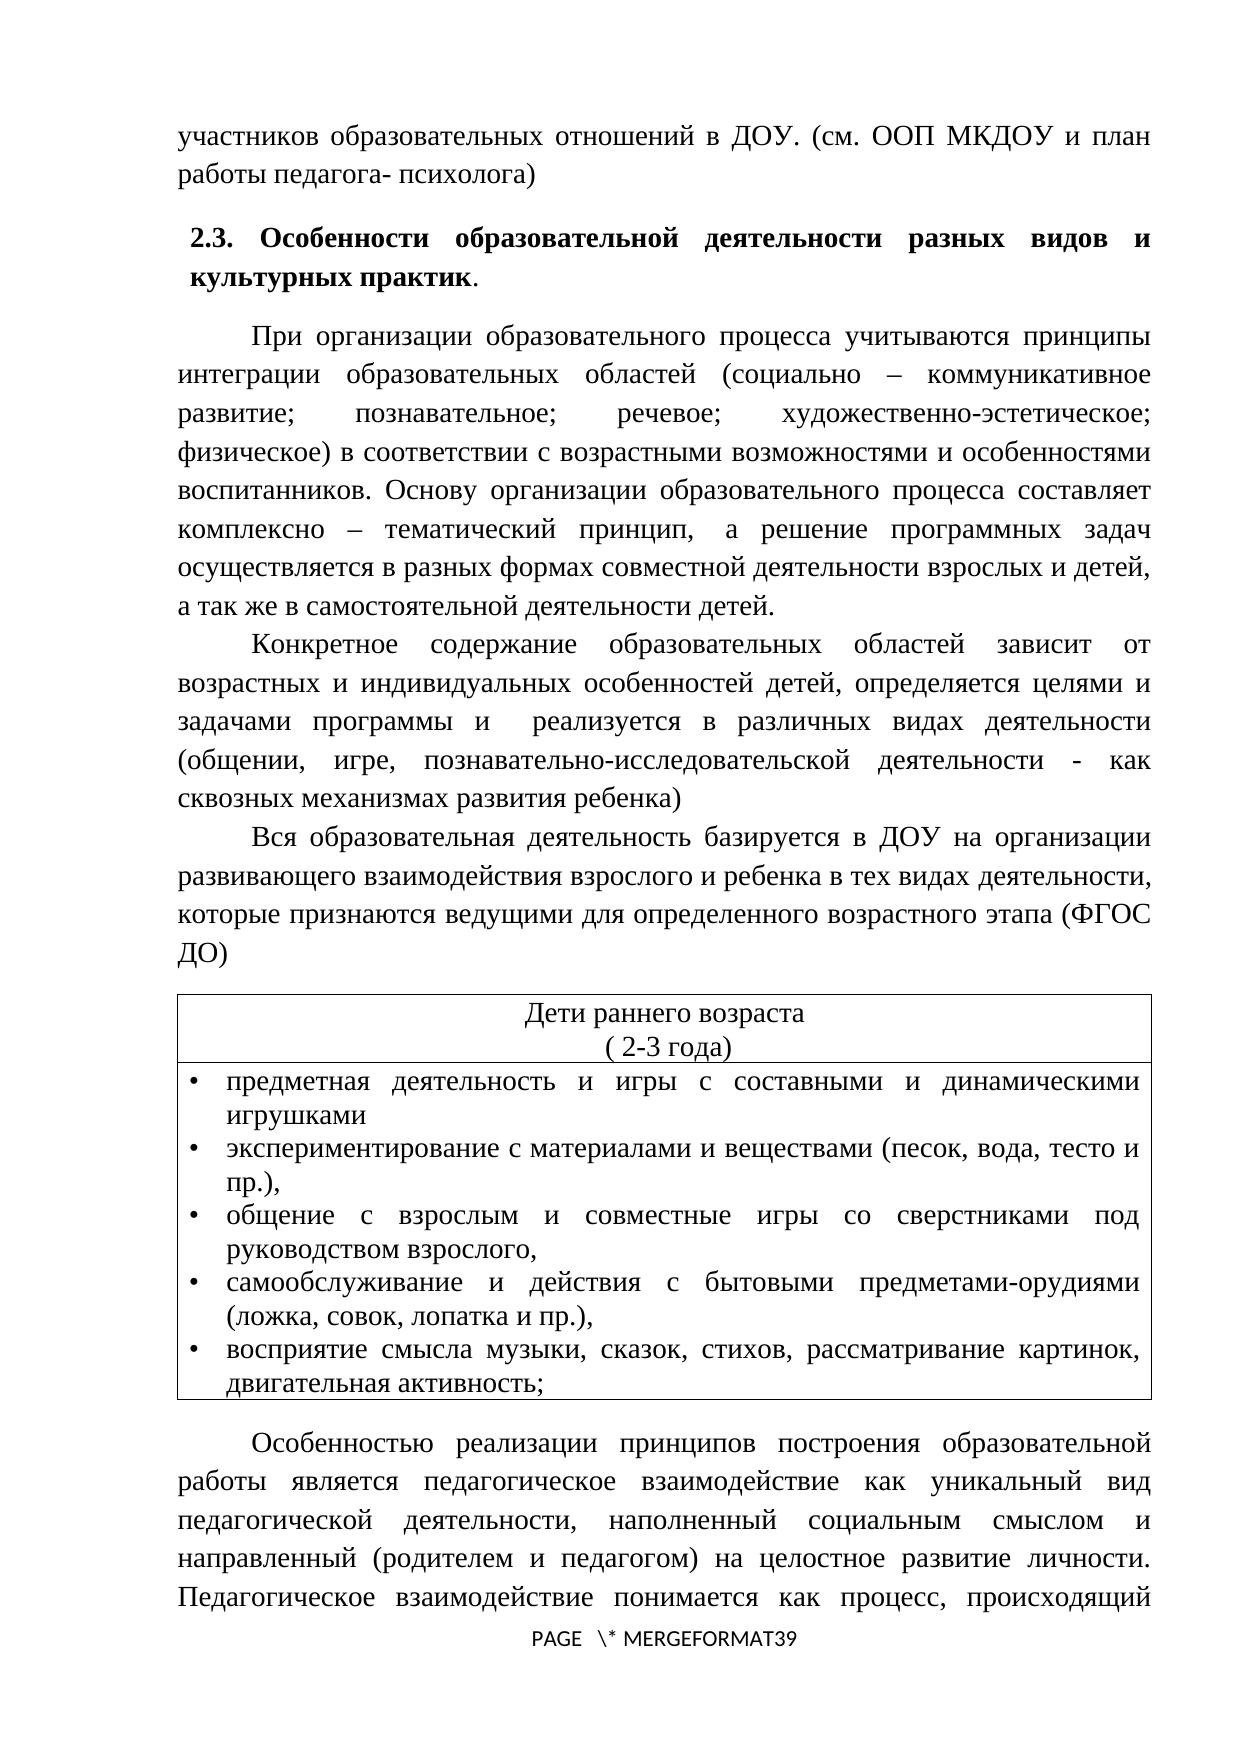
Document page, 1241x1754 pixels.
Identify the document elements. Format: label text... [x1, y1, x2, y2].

text Вся образовательная деятельность базируется в ДОУ на организации развивающего взаимодействия взрослого и ребенка в тех видах деятельности, которые признаются ведущими для определенного возрастного этапа (ФГОС ДО) [177, 819, 1152, 968]
text При организации образовательного процесса учитываются принципы интеграции образовательных областей (социально – коммуникативное развитие; познавательное; речевое; художественно-эстетическое; физическое) в соответствии с возрастными возможностями и особенностями воспитанников. Основу организации образовательного процесса составляет комплексно – тематический принцип, а решение программных задач осуществляется в разных формах совместной деятельности взрослых и детей, а так же в самостоятельной деятельности детей. [177, 318, 1152, 621]
table_header Дети раннего возраста ( 2-3 года) [178, 995, 1151, 1062]
text Конкретное содержание образовательных областей зависит от возрастных и индивидуальных особенностей детей, определяется целями и задачами программы и реализуется в различных видах деятельности (общении, игре, познавательно-исследовательской деятельности - как сквозных механизмах развития ребенка) [177, 626, 1152, 814]
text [177, 1425, 1152, 1612]
text 2.3. Особенности образовательной деятельности разных видов и культурных практик. [190, 220, 1152, 292]
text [177, 118, 1152, 190]
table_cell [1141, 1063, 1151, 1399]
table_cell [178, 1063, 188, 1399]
